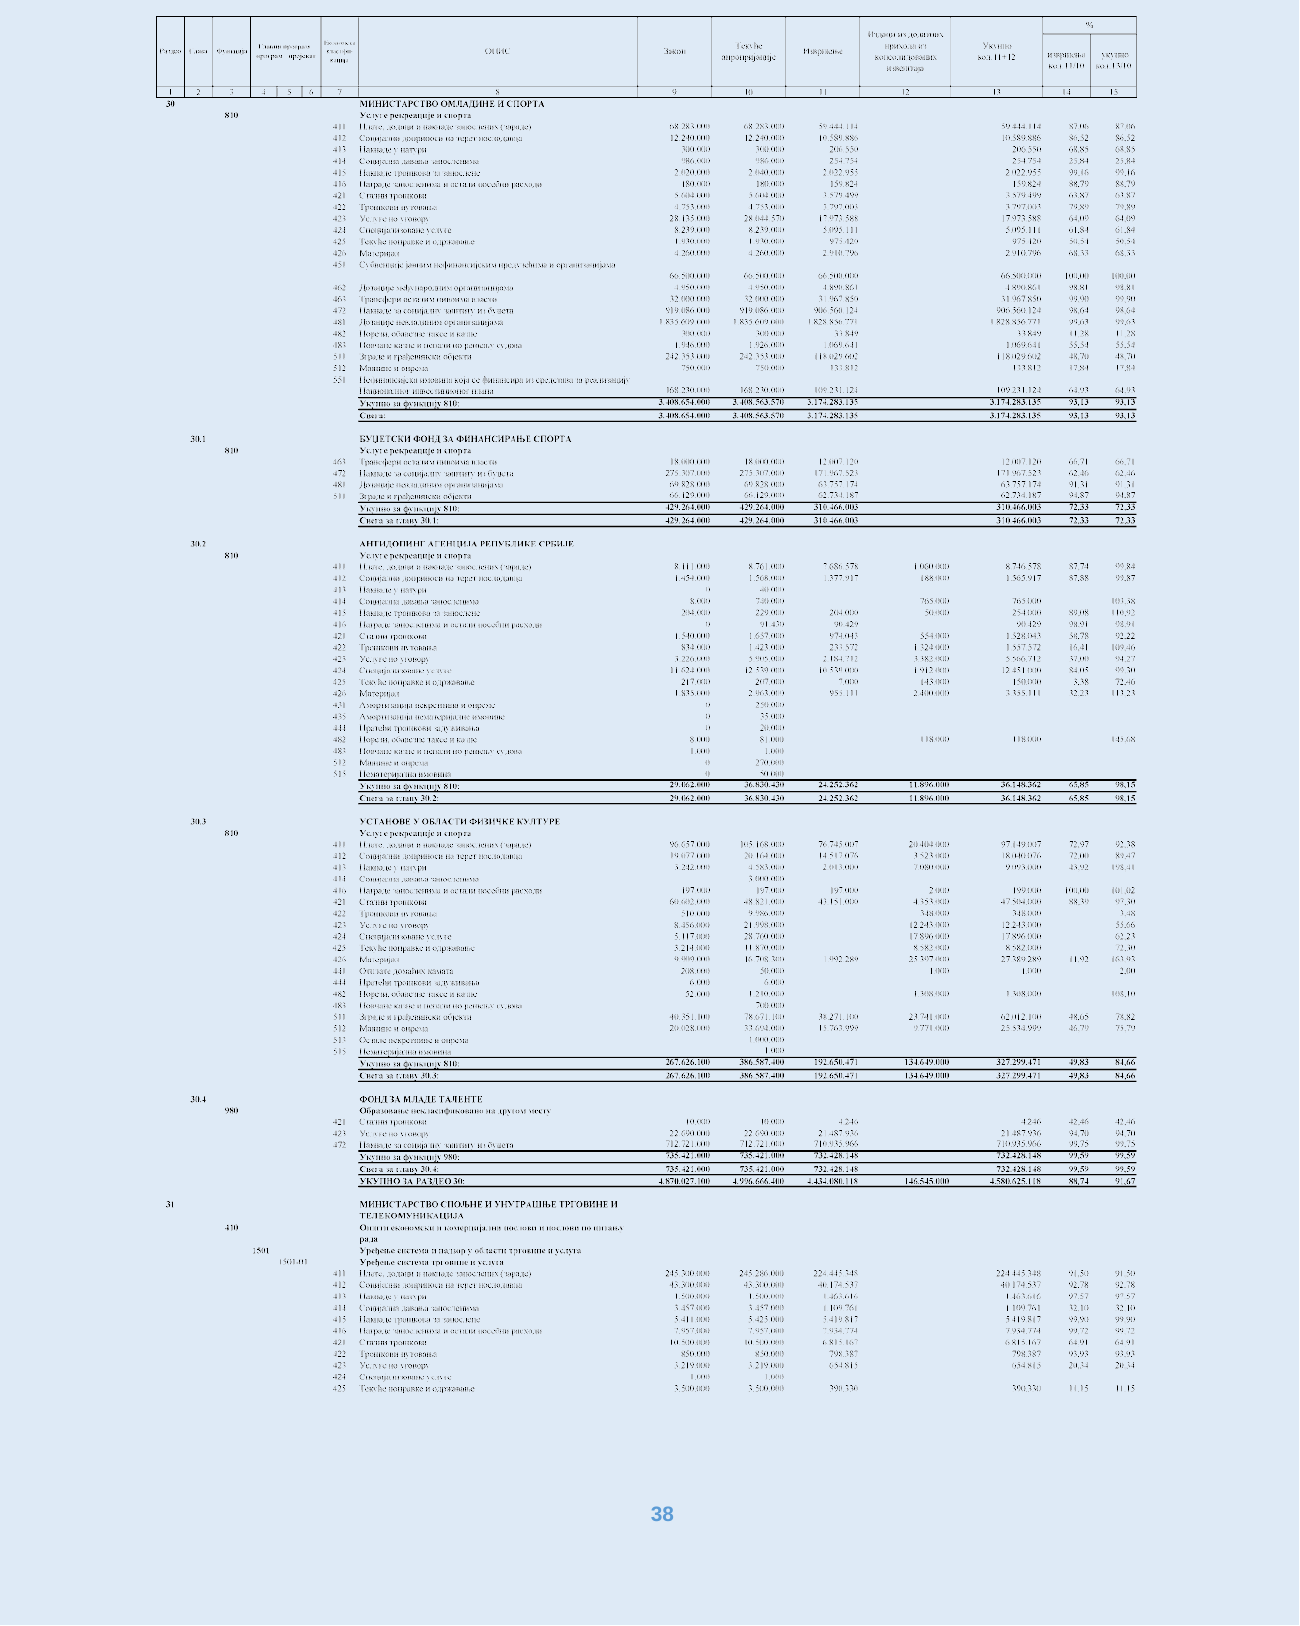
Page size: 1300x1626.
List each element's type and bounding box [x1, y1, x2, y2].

picture [156, 16, 1137, 1393]
